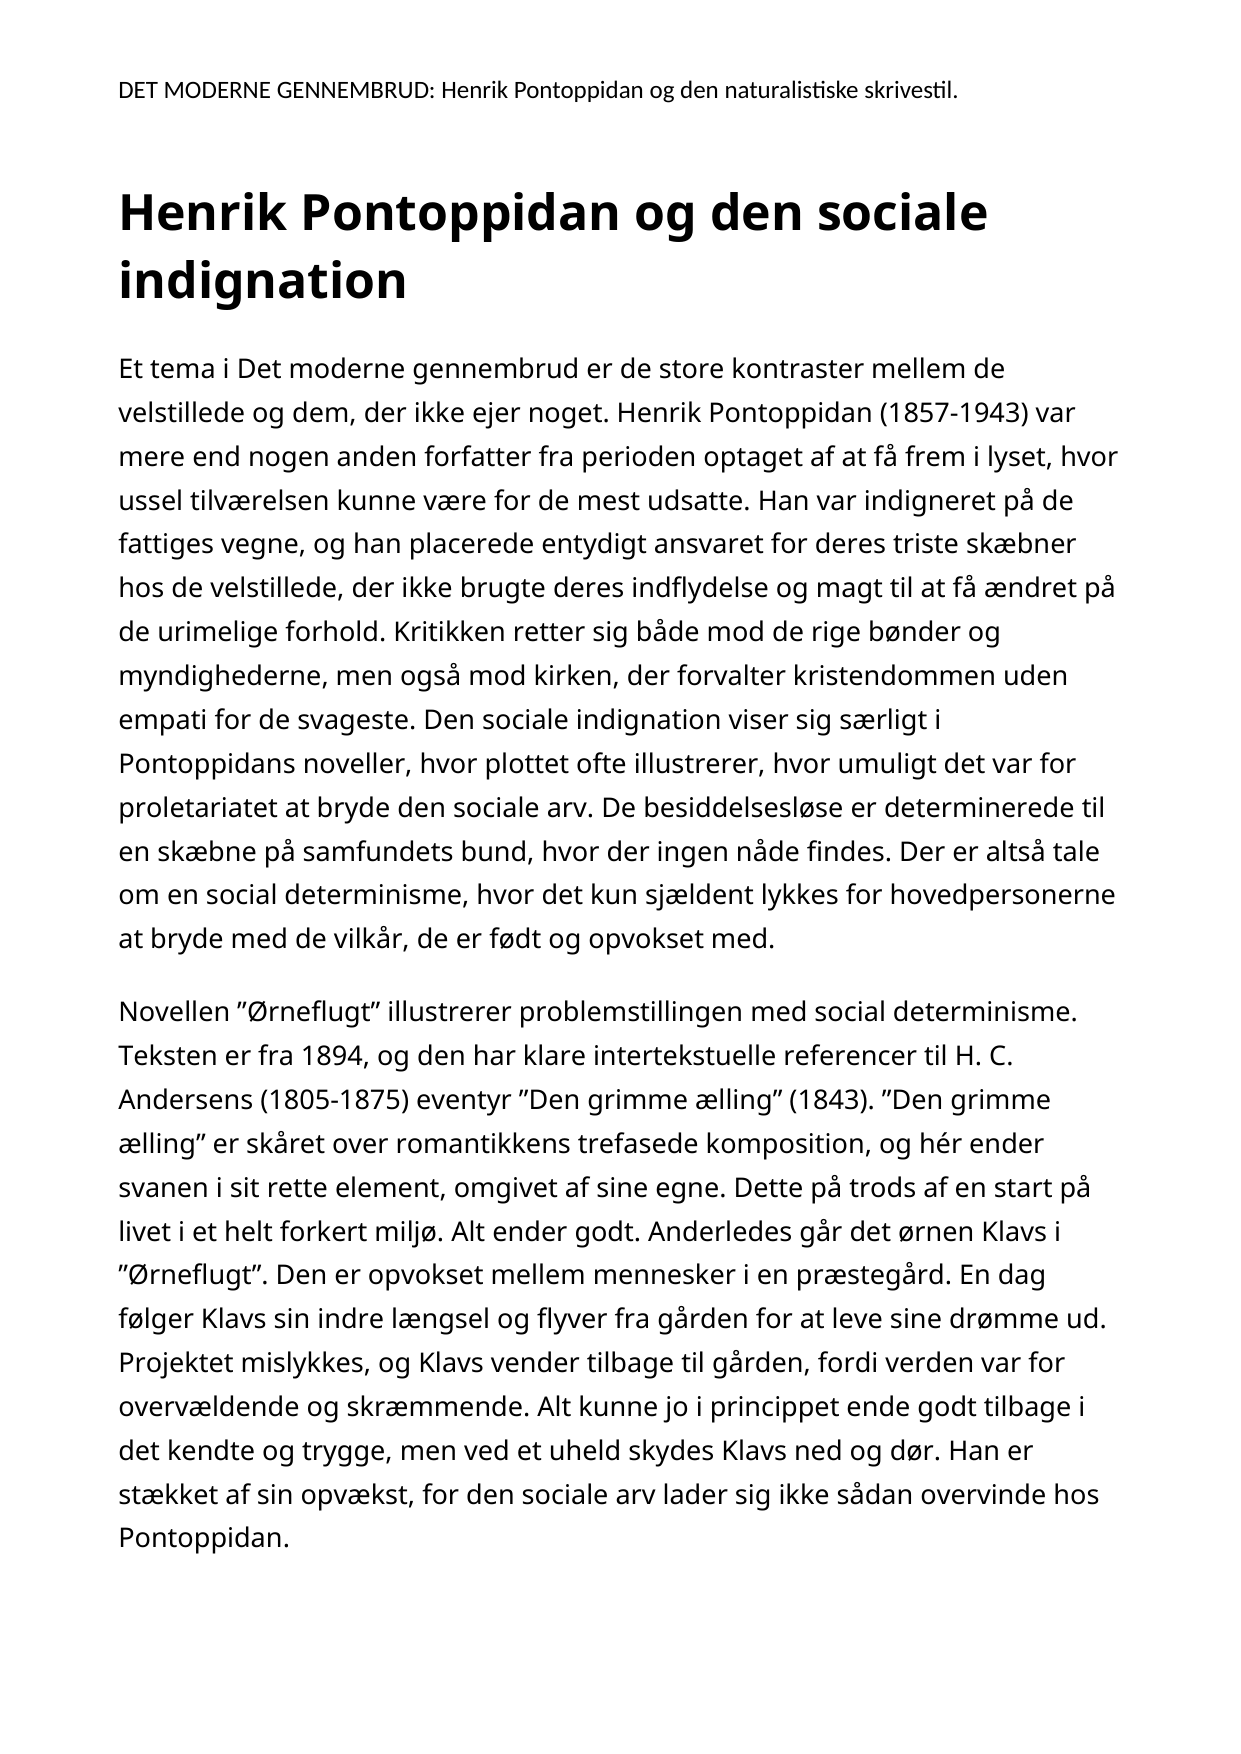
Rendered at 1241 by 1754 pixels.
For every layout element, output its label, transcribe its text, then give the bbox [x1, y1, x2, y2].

text Et tema i Det moderne gennembrud er de store kontraster mellem de velstillede og dem, der ikke ejer noget. Henrik Pontoppidan (1857-1943) var mere end nogen anden forfatter fra perioden optaget af at få frem i lyset, hvor ussel tilværelsen kunne være for de mest udsatte. Han var indigneret på de fattiges vegne, og han placerede entydigt ansvaret for deres triste skæbner hos de velstillede, der ikke brugte deres indflydelse og magt til at få ændret på de urimelige forhold. Kritikken retter sig både mod de rige bønder og myndighederne, men også mod kirken, der forvalter kristendommen uden empati for de svageste. Den sociale indignation viser sig særligt i Pontoppidans noveller, hvor plottet ofte illustrerer, hvor umuligt det var for proletariatet at bryde den sociale arv. De besiddelsesløse er determinerede til en skæbne på samfundets bund, hvor der ingen nåde findes. Der er altså tale om en social determinisme, hvor det kun sjældent lykkes for hovedpersonerne at bryde med de vilkår, de er født og opvokset med. [118, 343, 1122, 957]
text Novellen ”Ørneflugt” illustrerer problemstillingen med social determinisme. Teksten er fra 1894, og den har klare intertekstuelle referencer til H. C. Andersens (1805-1875) eventyr ”Den grimme ælling” (1843). ”Den grimme ælling” er skåret over romantikkens trefasede komposition, og hér ender svanen i sit rette element, omgivet af sine egne. Dette på trods af en start på livet i et helt forkert miljø. Alt ender godt. Anderledes går det ørnen Klavs i ”Ørneflugt”. Den er opvokset mellem mennesker i en præstegård. En dag følger Klavs sin indre længsel og flyver fra gården for at leve sine drømme ud. Projektet mislykkes, og Klavs vender tilbage til gården, fordi verden var for overvældende og skræmmende. Alt kunne jo i princippet ende godt tilbage i det kendte og trygge, men ved et uheld skydes Klavs ned og dør. Han er stækket af sin opvækst, for den sociale arv lader sig ikke sådan overvinde hos Pontoppidan. [118, 986, 1122, 1556]
text Henrik Pontoppidan og den sociale indignation [118, 177, 1122, 313]
